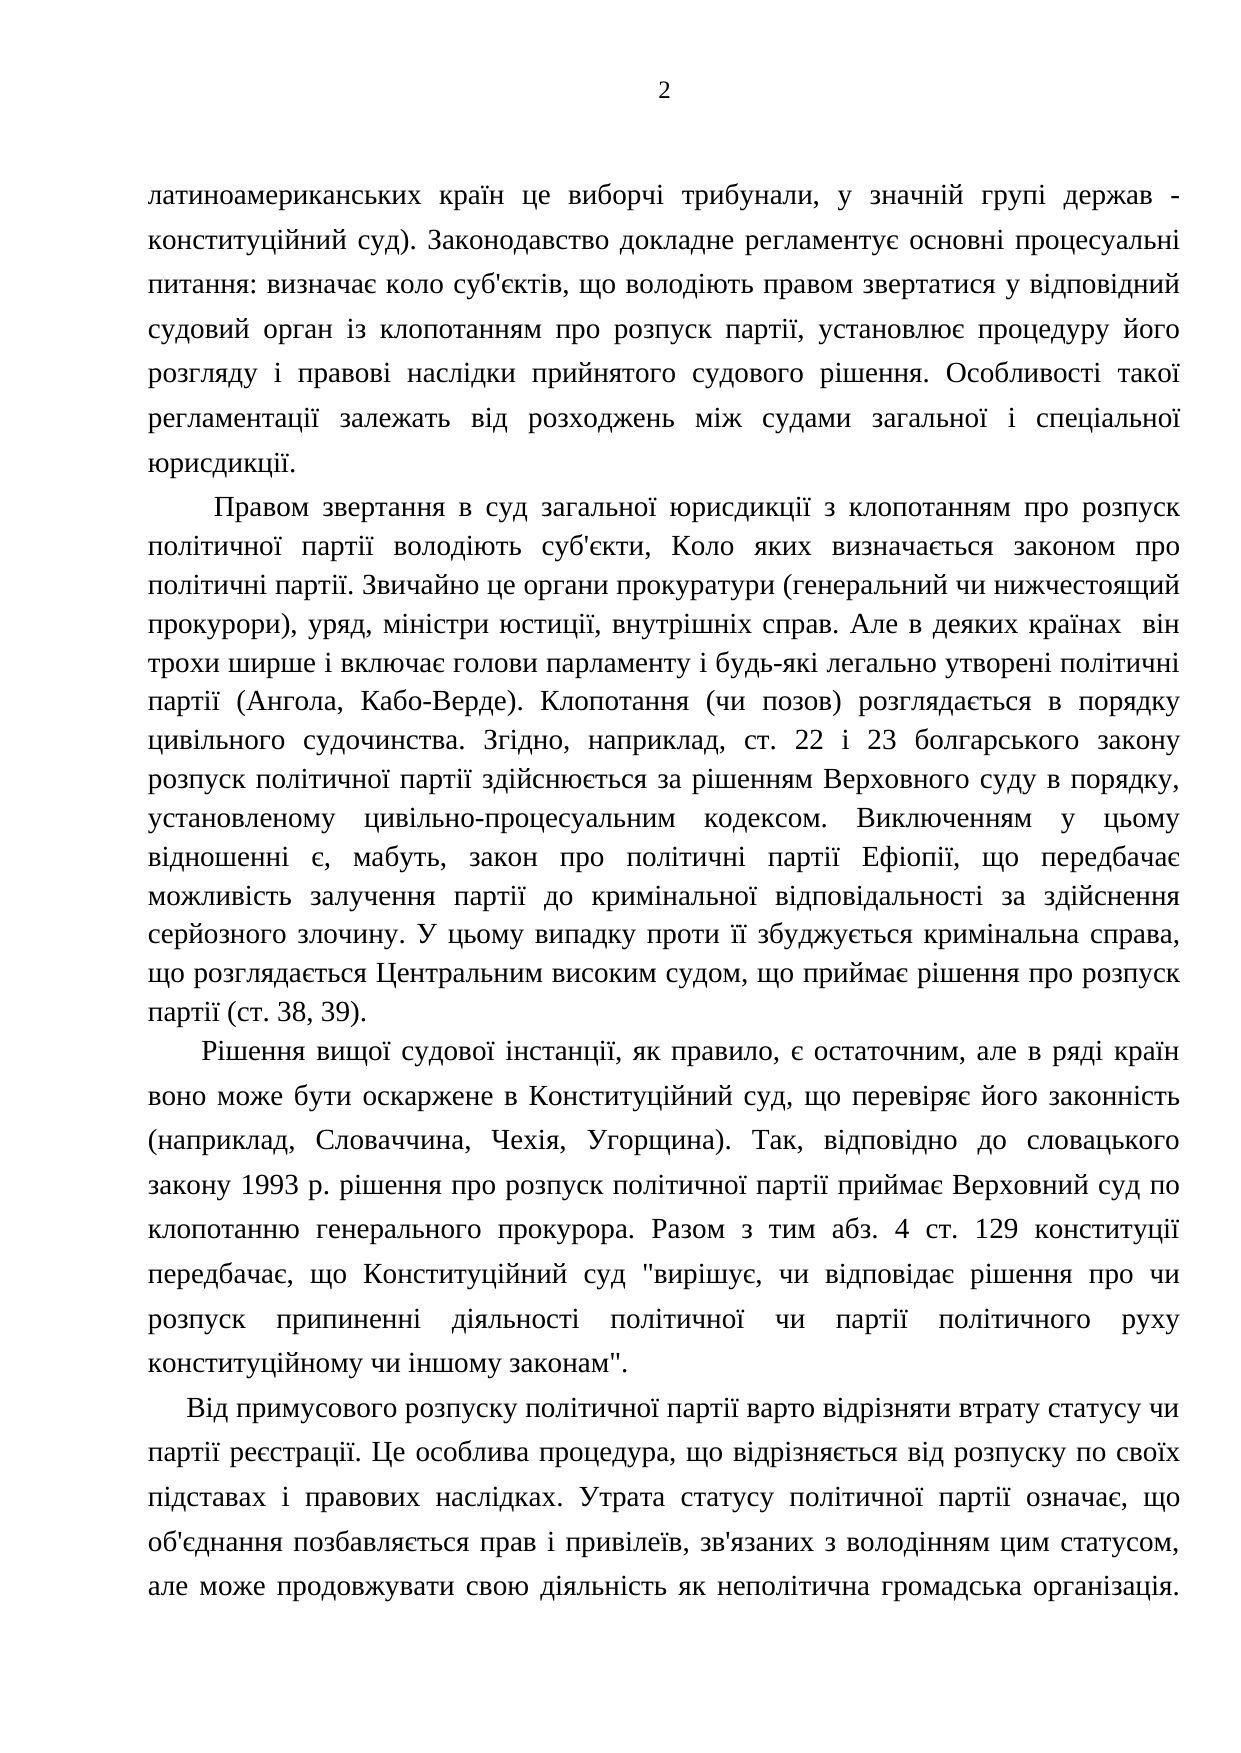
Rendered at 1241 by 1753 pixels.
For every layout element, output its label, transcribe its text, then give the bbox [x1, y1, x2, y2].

text Правом звертання в суд загальної юрисдикції з клопотанням про розпуск політичної партії володіють суб'єкти, Коло яких визначається законом про політичні партії. Звичайно це органи прокуратури (генеральний чи нижчестоящий прокурори), уряд, міністри юстиції, внутрішніх справ. Але в деяких країнах він трохи ширше і включає голови парламенту і будь-які легально утворені політичні партії (Ангола, Кабо-Верде). Клопотання (чи позов) розглядається в порядку цивільного судочинства. Згідно, наприклад, ст. 22 і 23 болгарського закону розпуск політичної партії здійснюється за рішенням Верховного суду в порядку, установленому цивільно-процесуальним кодексом. Виключенням у цьому відношенні є, мабуть, закон про політичні партії Ефіопії, що передбачає можливість залучення партії до кримінальної відповідальності за здійснення серйозного злочину. У цьому випадку проти її збуджується кримінальна справа, що розглядається Центральним високим судом, що приймає рішення про розпуск партії (ст. 38, 39). [148, 489, 1181, 1028]
text Рішення вищої судової інстанції, як правило, є остаточним, але в ряді країн воно може бути оскаржене в Конституційний суд, що перевіряє його законність (наприклад, Словаччина, Чехія, Угорщина). Так, відповідно до словацького закону 1993 р. рішення про розпуск політичної партії приймає Верховний суд по клопотанню генерального прокурора. Разом з тим абз. 4 ст. 129 конституції передбачає, що Конституційний суд "вирішує, чи відповідає рішення про чи розпуск припиненні діяльності політичної чи партії політичного руху конституційному чи іншому законам". [148, 1033, 1181, 1379]
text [148, 177, 1181, 478]
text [148, 1390, 1181, 1602]
